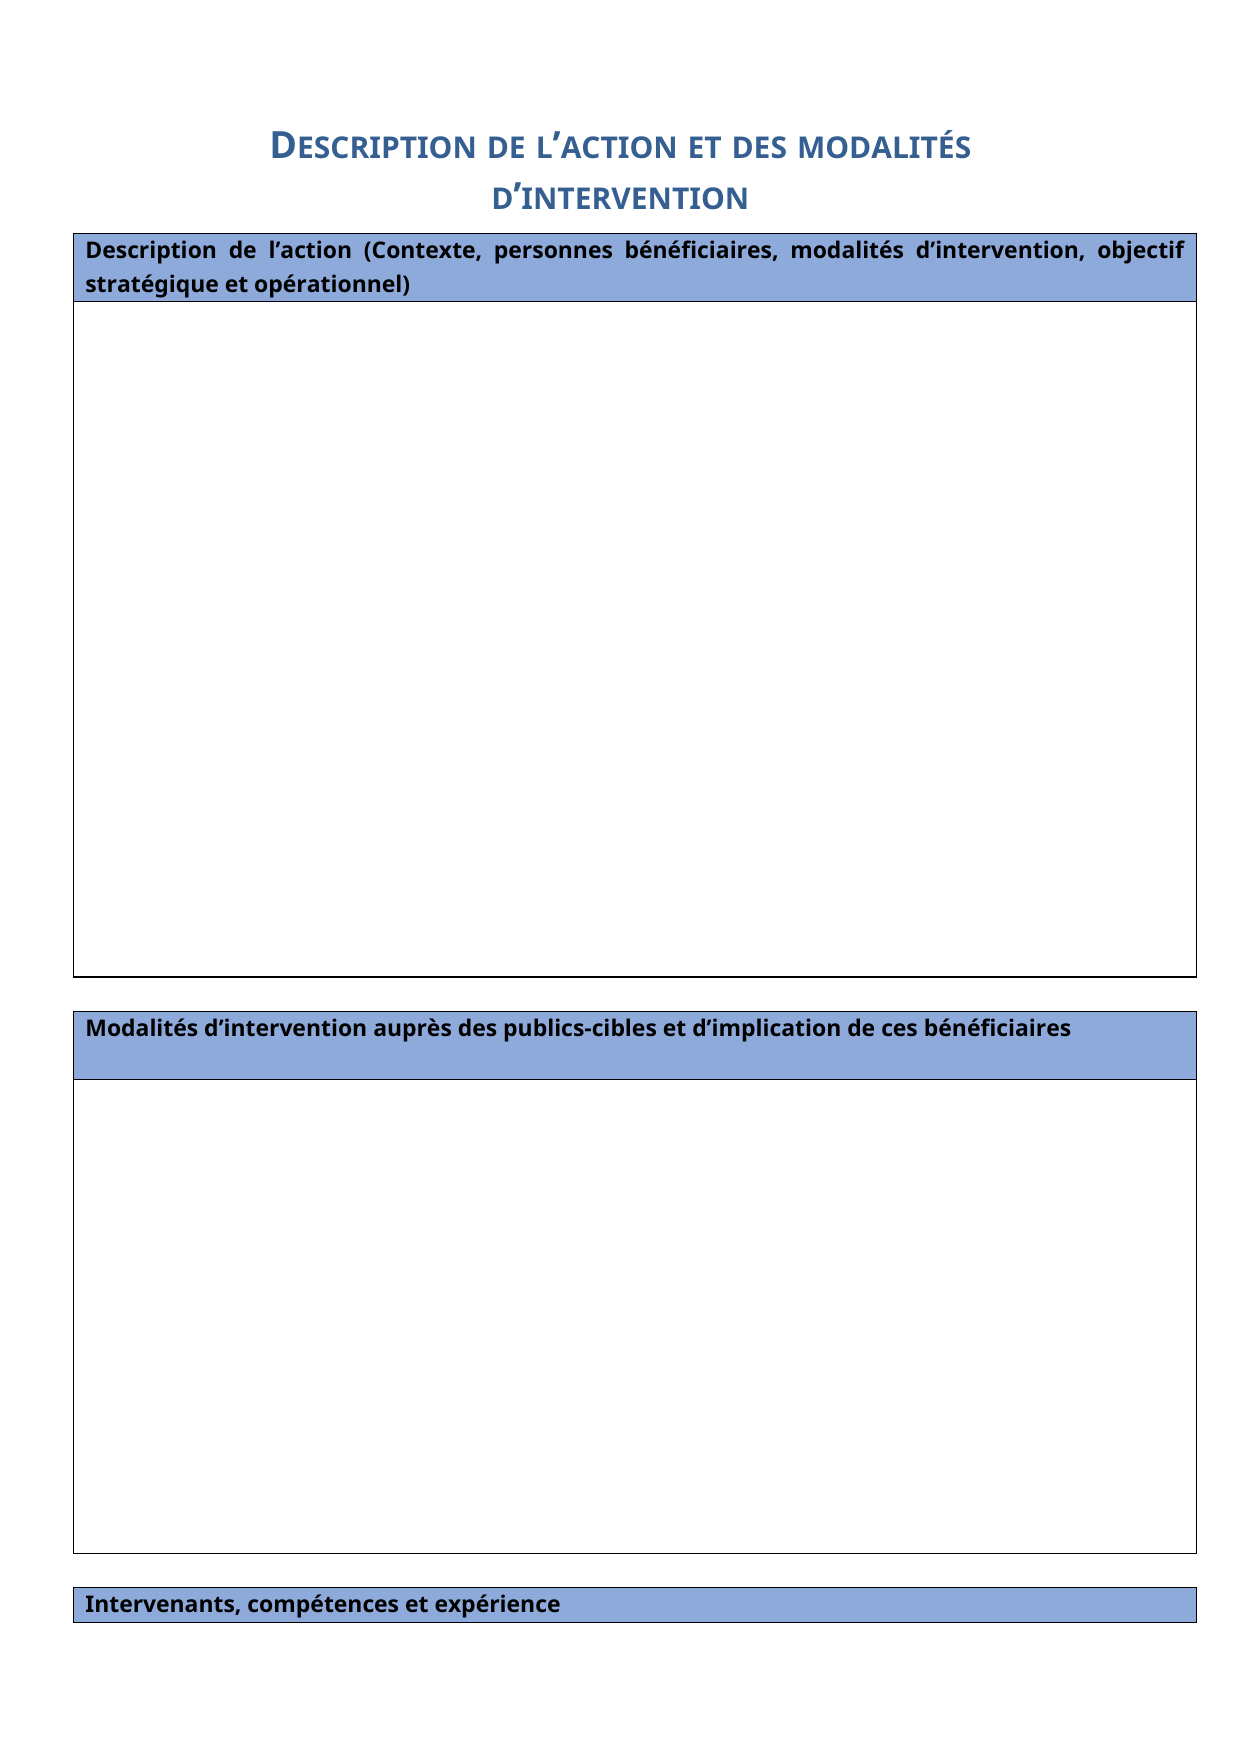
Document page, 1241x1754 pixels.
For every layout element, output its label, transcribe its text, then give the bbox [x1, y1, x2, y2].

table_cell [74, 1080, 1196, 1552]
text Description de l’action et des modalités d’intervention [148, 118, 1092, 220]
table_cell [74, 302, 1196, 976]
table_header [74, 1588, 1196, 1622]
table_header Modalités d’intervention auprès des publics-cibles et d’implication de ces bénéficiaires [74, 1012, 1196, 1079]
table_header Description de l’action (Contexte, personnes bénéficiaires, modalités d’intervention, objectif stratégique et opérationnel) [74, 234, 1196, 301]
